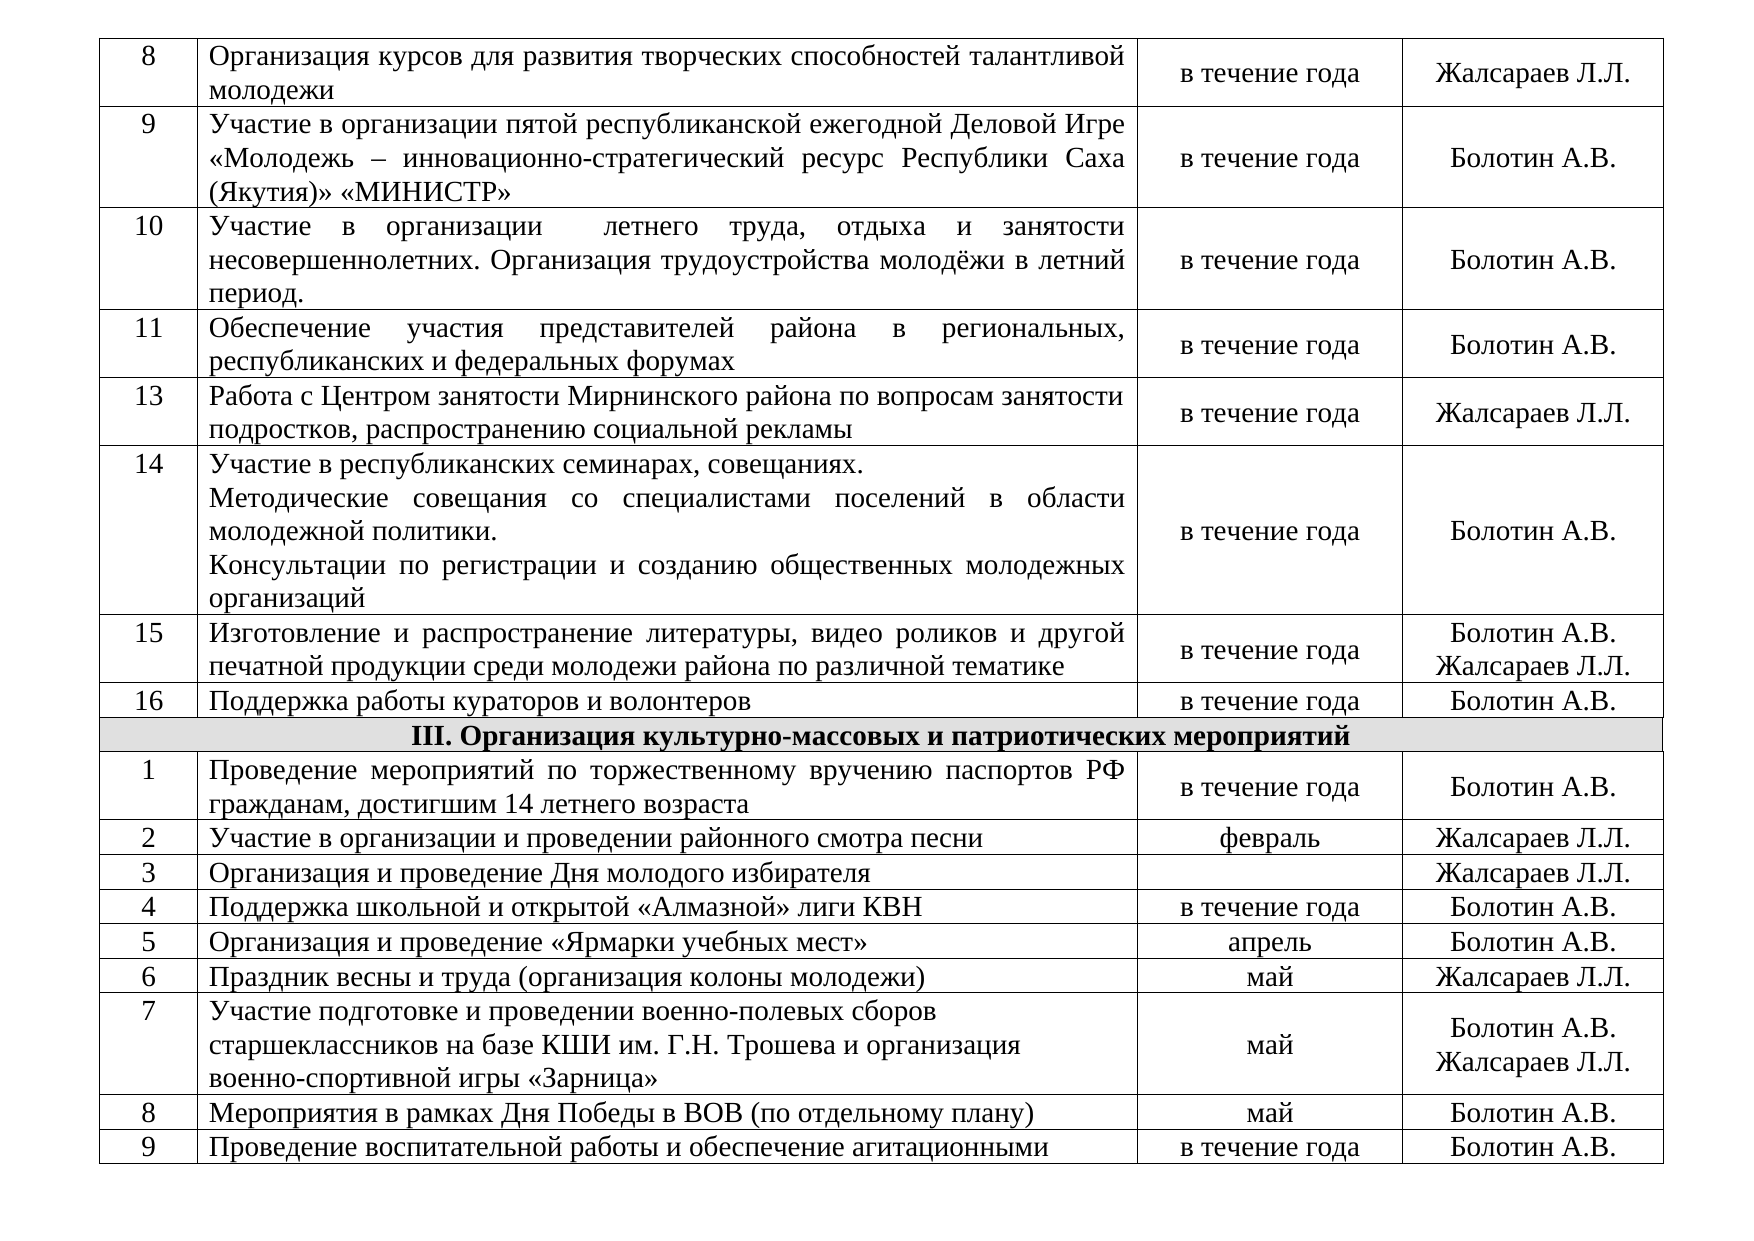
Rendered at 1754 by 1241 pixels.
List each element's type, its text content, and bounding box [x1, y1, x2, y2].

table_cell Болотин А.В. [1403, 924, 1663, 958]
table_cell Болотин А.В. [1403, 107, 1663, 207]
table_cell Обеспечение участия представителей района в региональных, республиканских и федеральных форумах [198, 310, 1137, 377]
table_cell Болотин А.В. [1403, 890, 1663, 923]
table_cell Изготовление и распространение литературы, видео роликов и другой печатной продукции среди молодежи района по различной тематике [198, 615, 1137, 682]
table_cell май [1138, 993, 1402, 1094]
table_cell в течение года [1138, 446, 1402, 614]
table_cell 7 [100, 993, 197, 1094]
table_cell в течение года [1138, 310, 1402, 377]
table_cell апрель [1138, 924, 1402, 958]
table_cell 14 [100, 446, 197, 614]
table_cell 6 [100, 959, 197, 992]
table_cell в течение года [1138, 1130, 1402, 1163]
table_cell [198, 1130, 1137, 1163]
table_cell 15 [100, 615, 197, 682]
table_cell 16 [100, 683, 197, 717]
table_cell Болотин А.В. [1403, 446, 1663, 614]
table_cell Поддержка школьной и открытой «Алмазной» лиги КВН [198, 890, 1137, 923]
table_cell в течение года [1138, 890, 1402, 923]
table_cell Работа с Центром занятости Мирнинского района по вопросам занятости подростков, распространению социальной рекламы [198, 378, 1137, 445]
table_cell Организация курсов для развития творческих способностей талантливой молодежи [198, 39, 1137, 106]
table_cell Болотин А.В. [1403, 1130, 1663, 1163]
table_cell Жалсараев Л.Л. [1403, 820, 1663, 854]
table_cell февраль [1138, 820, 1402, 854]
table_cell 5 [100, 924, 197, 958]
table_cell Мероприятия в рамках Дня Победы в ВОВ (по отдельному плану) [198, 1095, 1137, 1128]
table_cell Жалсараев Л.Л. [1403, 378, 1663, 445]
table_cell в течение года [1138, 107, 1402, 207]
table_cell Участие в организации летнего труда, отдыха и занятости несовершеннолетних. Организация трудоустройства молодёжи в летний период. [198, 208, 1137, 309]
table_cell 10 [100, 208, 197, 309]
table_cell Болотин А.В. [1403, 752, 1663, 819]
table_cell 13 [100, 378, 197, 445]
table_cell Организация и проведение Дня молодого избирателя [198, 855, 1137, 888]
table_cell Болотин А.В. [1403, 310, 1663, 377]
table_cell Болотин А.В. [1403, 208, 1663, 309]
table_cell Болотин А.В. Жалсараев Л.Л. [1403, 615, 1663, 682]
table_cell в течение года [1138, 752, 1402, 819]
table_cell Участие подготовке и проведении военно-полевых сборов старшеклассников на базе КШИ им. Г.Н. Трошева и организация военно-спортивной игры «Зарница» [198, 993, 1137, 1094]
table_cell 9 [100, 1130, 197, 1163]
table_cell Праздник весны и труда (организация колоны молодежи) [198, 959, 1137, 992]
table_cell в течение года [1138, 683, 1402, 717]
table_cell Организация и проведение «Ярмарки учебных мест» [198, 924, 1137, 958]
table_cell [1138, 855, 1402, 888]
table_cell Болотин А.В. [1403, 683, 1663, 717]
table_cell в течение года [1138, 39, 1402, 106]
table_cell в течение года [1138, 615, 1402, 682]
table_cell 9 [100, 107, 197, 207]
table_cell Участие в организации пятой республиканской ежегодной Деловой Игре «Молодежь – инновационно-стратегический ресурс Республики Саха (Якутия)» «МИНИСТР» [198, 107, 1137, 207]
table_cell май [1138, 1095, 1402, 1128]
table_cell Участие в организации и проведении районного смотра песни [198, 820, 1137, 854]
table_cell 11 [100, 310, 197, 377]
table_cell 1 [100, 752, 197, 819]
table_cell 4 [100, 890, 197, 923]
table_cell III. Организация культурно-массовых и патриотических мероприятий [100, 718, 1662, 751]
table_cell 3 [100, 855, 197, 888]
table_cell Жалсараев Л.Л. [1403, 959, 1663, 992]
table_cell май [1138, 959, 1402, 992]
table_cell в течение года [1138, 208, 1402, 309]
table_cell Проведение мероприятий по торжественному вручению паспортов РФ гражданам, достигшим 14 летнего возраста [198, 752, 1137, 819]
table_cell 8 [100, 39, 197, 106]
table_cell Жалсараев Л.Л. [1403, 855, 1663, 888]
table_cell 2 [100, 820, 197, 854]
table_cell Участие в республиканских семинарах, совещаниях. Методические совещания со специалистами поселений в области молодежной политики. Консультации по регистрации и созданию общественных молодежных организаций [198, 446, 1137, 614]
table_cell Жалсараев Л.Л. [1403, 39, 1663, 106]
table_cell 8 [100, 1095, 197, 1128]
table_cell в течение года [1138, 378, 1402, 445]
table_cell Болотин А.В. [1403, 1095, 1663, 1128]
table_cell Поддержка работы кураторов и волонтеров [198, 683, 1137, 717]
table_cell Болотин А.В. Жалсараев Л.Л. [1403, 993, 1663, 1094]
